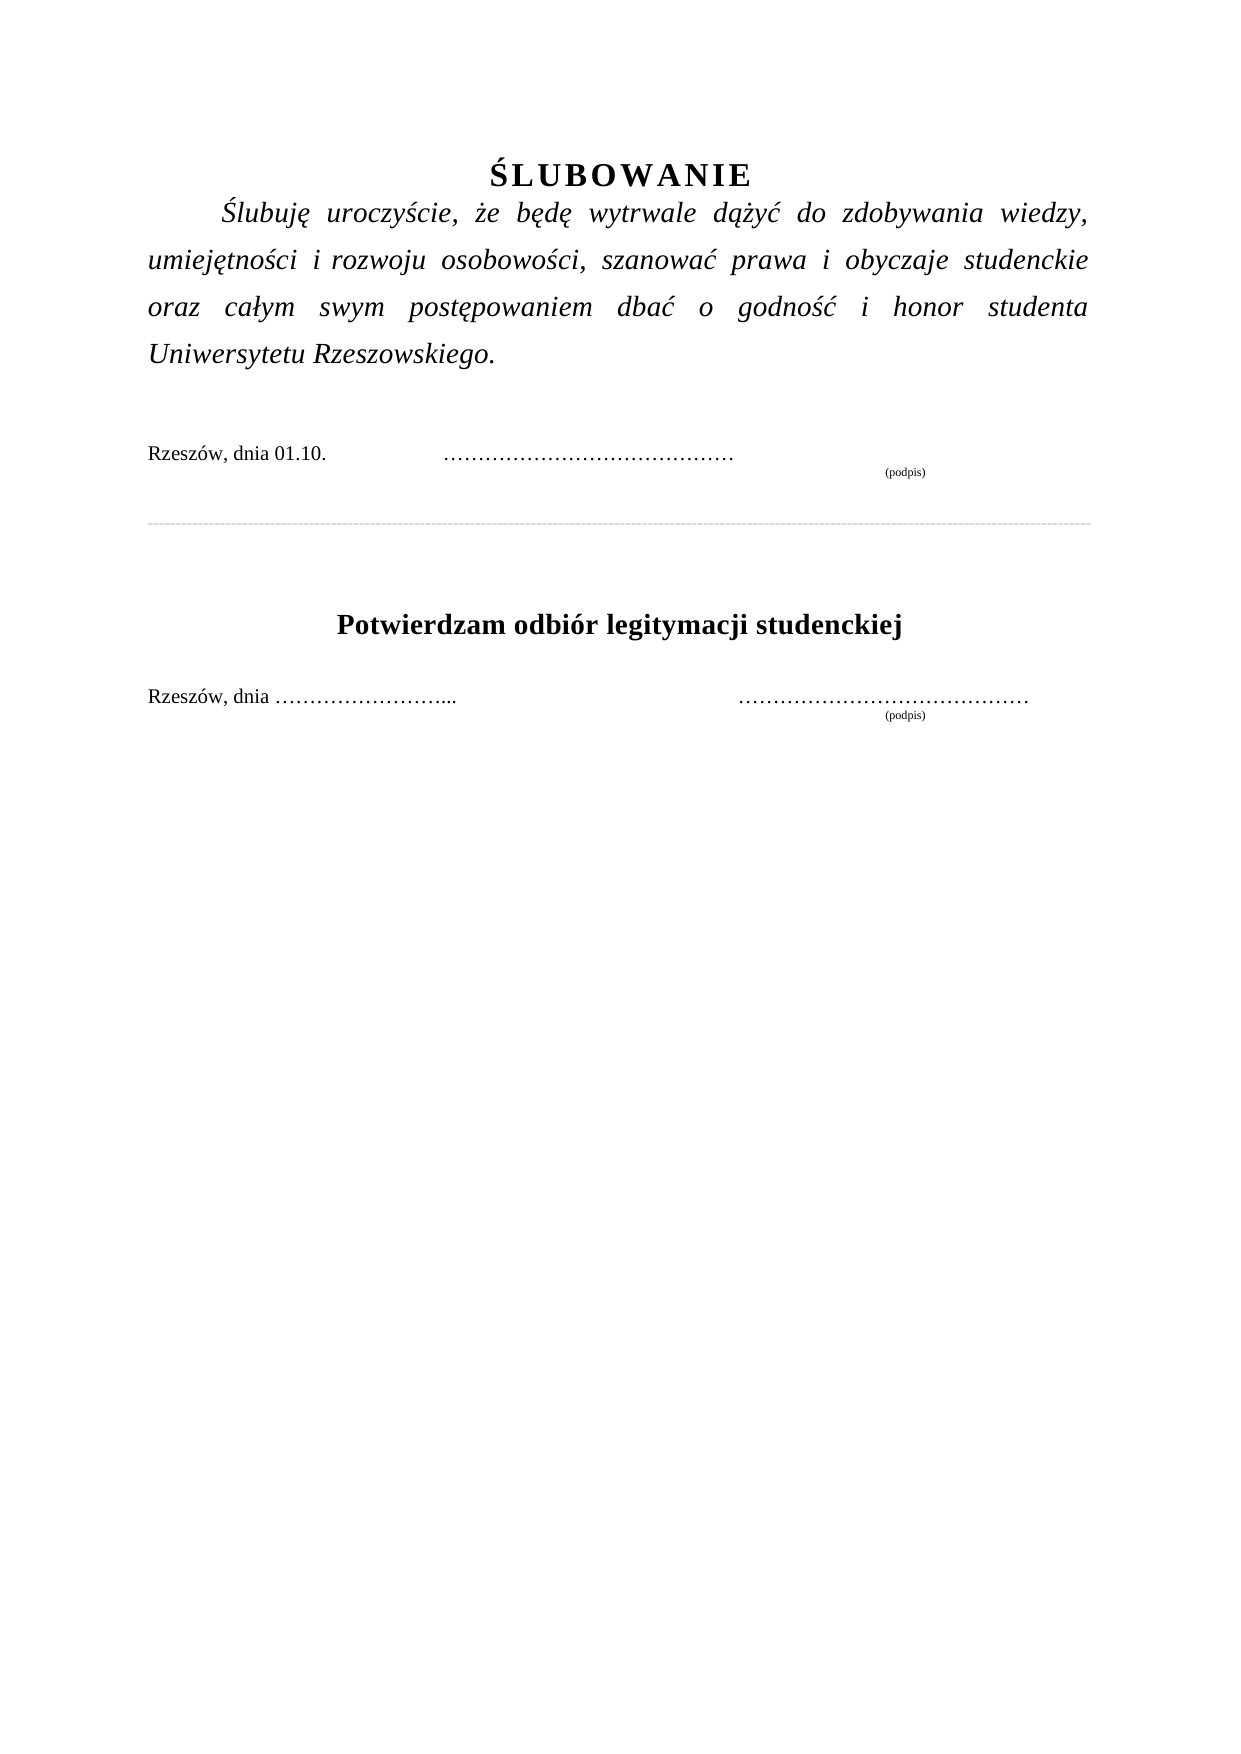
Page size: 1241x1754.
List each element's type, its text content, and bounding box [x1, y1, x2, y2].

text ślubowanie [148, 148, 1093, 196]
text Potwierdzam odbiór legitymacji studenckiej [148, 607, 1093, 641]
text Rzeszów, dnia ……………………... …………………………………… [148, 684, 1093, 708]
text -------------------------------------------------------------------------------------------------------------------------------------------------------------------------- [148, 513, 1093, 532]
text (podpis) [148, 708, 1093, 732]
text Rzeszów, dnia 01.10. …………………………………… [148, 441, 1093, 464]
text Ślubuję uroczyście, że będę wytrwale dążyć do zdobywania wiedzy, umiejętności i rozwoju osobowości, szanować prawa i obyczaje studenckie oraz całym swym postępowaniem dbać o godność i honor studenta Uniwersytetu Rzeszowskiego. [148, 196, 1093, 370]
text (podpis) [148, 464, 1093, 489]
